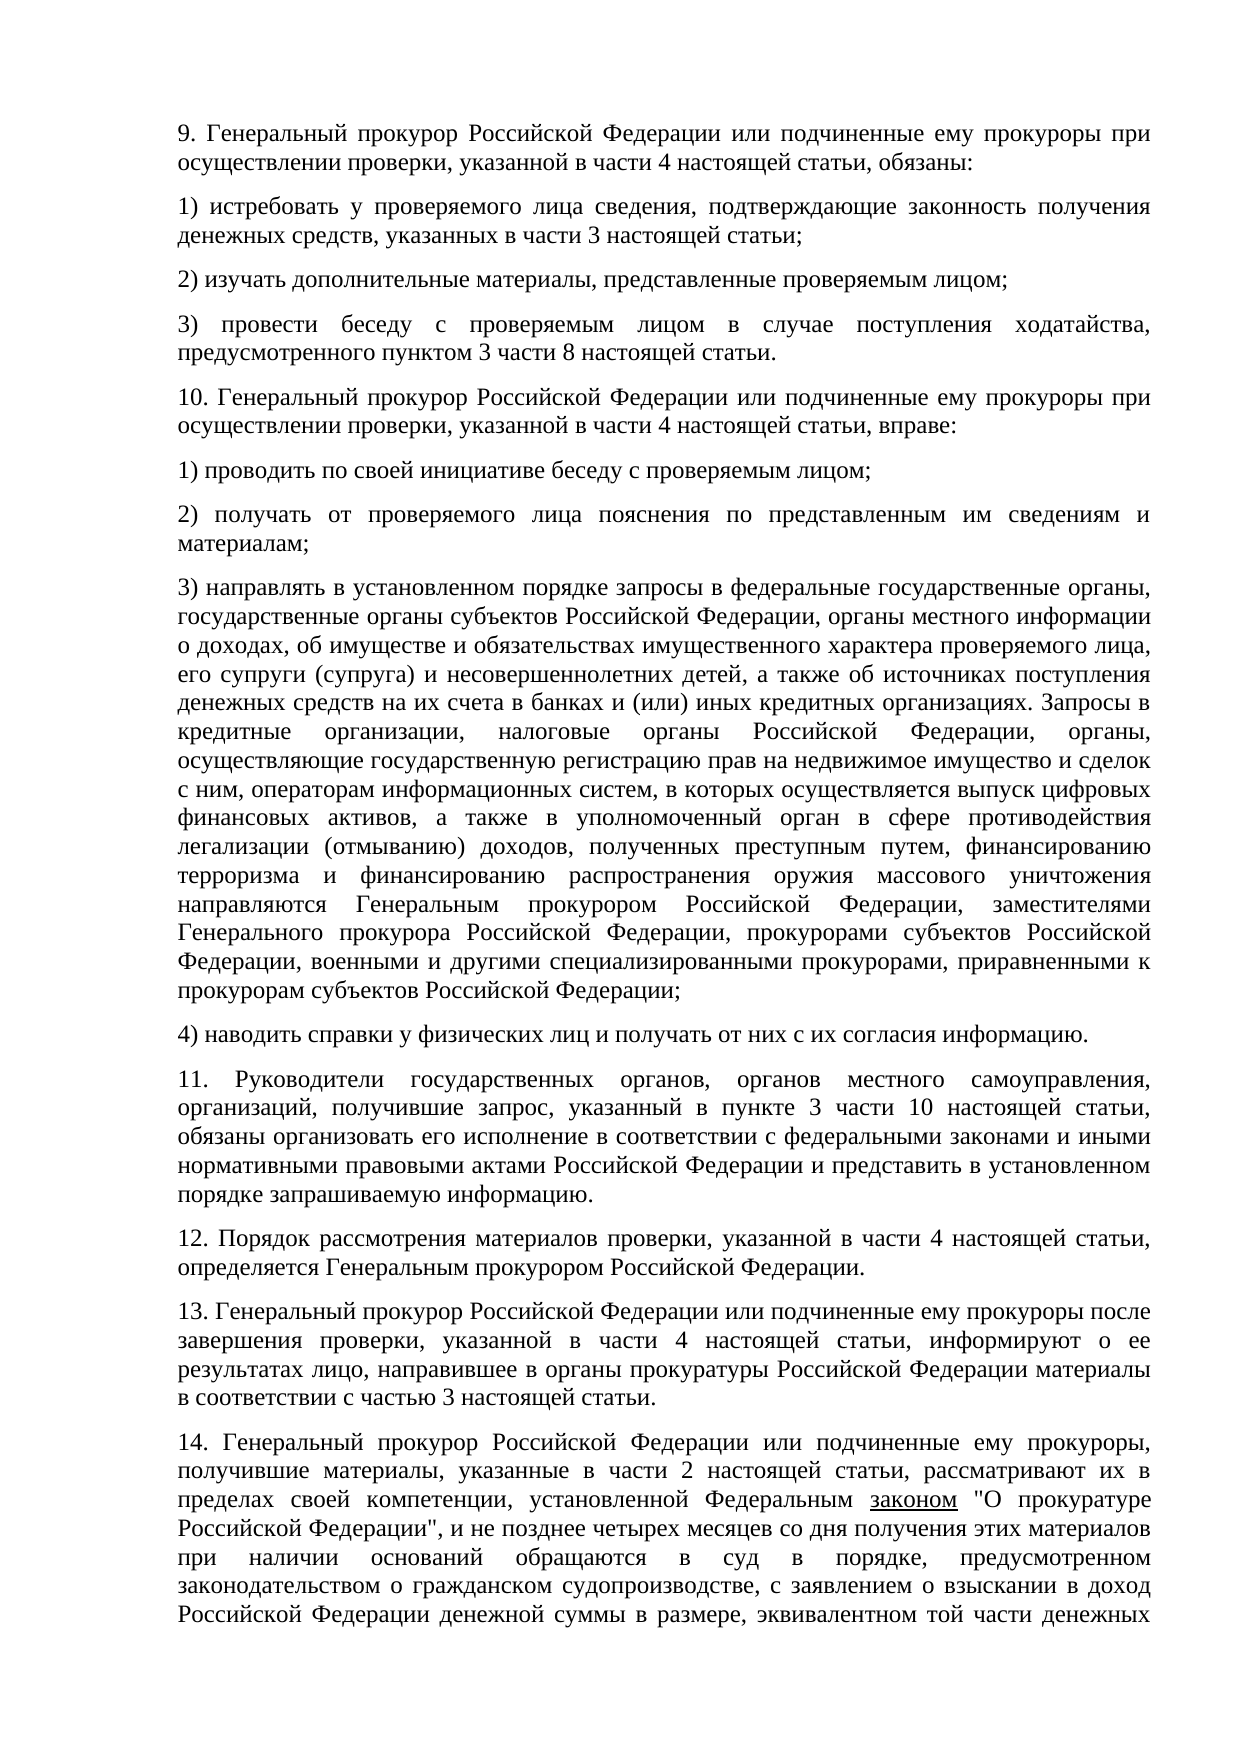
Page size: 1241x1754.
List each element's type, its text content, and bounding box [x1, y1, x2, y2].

text 9. Генеральный прокурор Российской Федерации или подчиненные ему прокуроры при осуществлении проверки, указанной в части 4 настоящей статьи, обязаны: [177, 118, 1152, 176]
text 2) изучать дополнительные материалы, представленные проверяемым лицом; [177, 264, 1152, 293]
text 13. Генеральный прокурор Российской Федерации или подчиненные ему прокуроры после завершения проверки, указанной в части 4 настоящей статьи, информируют о ее результатах лицо, направившее в органы прокуратуры Российской Федерации материалы в соответствии с частью 3 настоящей статьи. [177, 1296, 1152, 1411]
text 1) истребовать у проверяемого лица сведения, подтверждающие законность получения денежных средств, указанных в части 3 настоящей статьи; [177, 191, 1152, 249]
text 12. Порядок рассмотрения материалов проверки, указанной в части 4 настоящей статьи, определяется Генеральным прокурором Российской Федерации. [177, 1223, 1152, 1281]
text 1) проводить по своей инициативе беседу с проверяемым лицом; [177, 455, 1152, 484]
text 10. Генеральный прокурор Российской Федерации или подчиненные ему прокуроры при осуществлении проверки, указанной в части 4 настоящей статьи, вправе: [177, 382, 1152, 439]
text 3) провести беседу с проверяемым лицом в случае поступления ходатайства, предусмотренного пунктом 3 части 8 настоящей статьи. [177, 309, 1152, 366]
text 2) получать от проверяемого лица пояснения по представленным им сведениям и материалам; [177, 499, 1152, 557]
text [177, 1427, 1152, 1628]
text 11. Руководители государственных органов, органов местного самоуправления, организаций, получившие запрос, указанный в пункте 3 части 10 настоящей статьи, обязаны организовать его исполнение в соответствии с федеральными законами и иными нормативными правовыми актами Российской Федерации и представить в установленном порядке запрашиваемую информацию. [177, 1064, 1152, 1207]
text 3) направлять в установленном порядке запросы в федеральные государственные органы, государственные органы субъектов Российской Федерации, органы местного информации о доходах, об имуществе и обязательствах имущественного характера проверяемого лица, его супруги (супруга) и несовершеннолетних детей, а также об источниках поступления денежных средств на их счета в банках и (или) иных кредитных организациях. Запросы в кредитные организации, налоговые органы Российской Федерации, органы, осуществляющие государственную регистрацию прав на недвижимое имущество и сделок с ним, операторам информационных систем, в которых осуществляется выпуск цифровых финансовых активов, а также в уполномоченный орган в сфере противодействия легализации (отмыванию) доходов, полученных преступным путем, финансированию терроризма и финансированию распространения оружия массового уничтожения направляются Генеральным прокурором Российской Федерации, заместителями Генерального прокурора Российской Федерации, прокурорами субъектов Российской Федерации, военными и другими специализированными прокурорами, приравненными к прокурорам субъектов Российской Федерации; [177, 572, 1152, 1004]
text 4) наводить справки у физических лиц и получать от них с их согласия информацию. [177, 1019, 1152, 1048]
